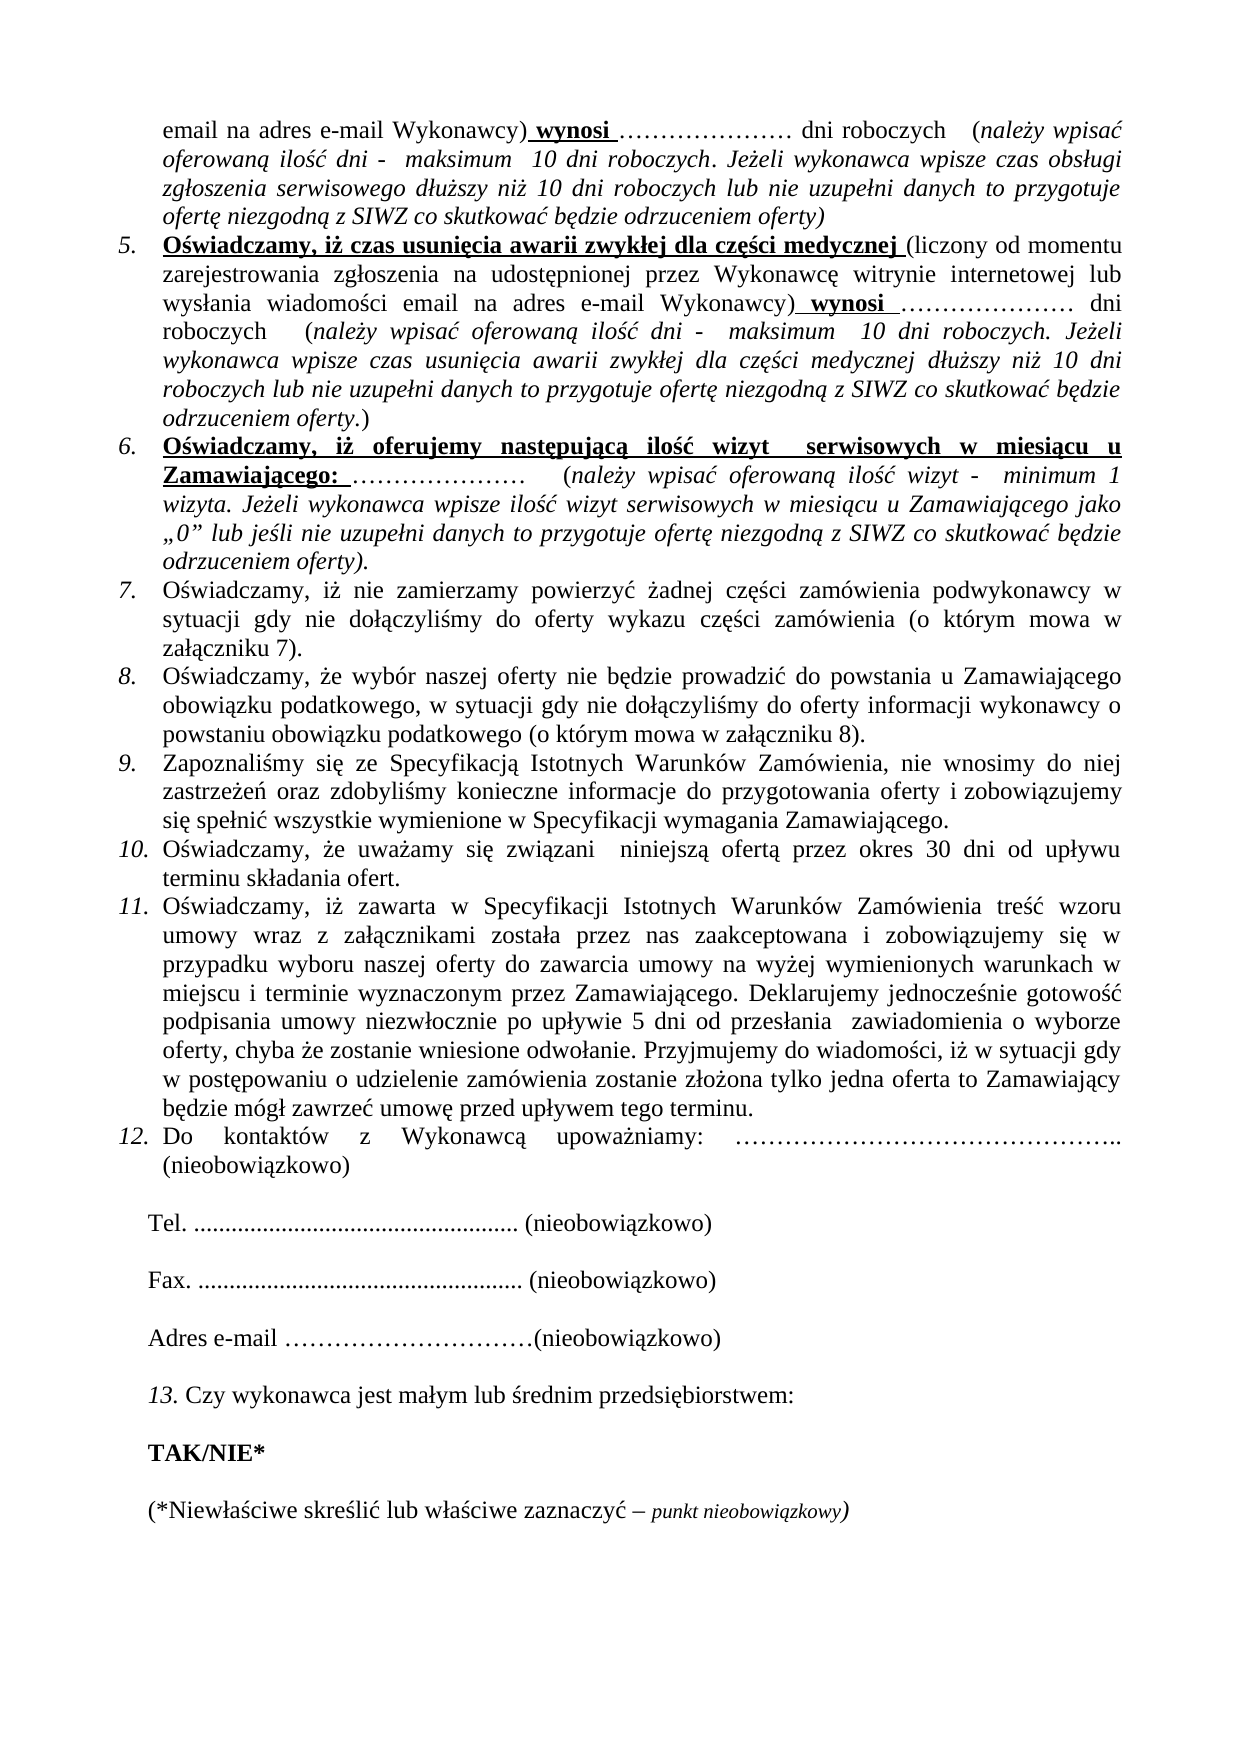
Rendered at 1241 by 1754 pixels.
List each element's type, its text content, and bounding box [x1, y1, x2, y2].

list Zapoznaliśmy się ze Specyfikacją Istotnych Warunków Zamówienia, nie wnosimy do niej zastrzeżeń oraz zdobyliśmy konieczne informacje do przygotowania oferty i zobowiązujemy się spełnić wszystkie wymienione w Specyfikacji wymagania Zamawiającego. [118, 748, 1122, 834]
list Do kontaktów z Wykonawcą upoważniamy: ……………………………………….. (nieobowiązkowo) [118, 1121, 1122, 1179]
list Czy wykonawca jest małym lub średnim przedsiębiorstwem: [148, 1380, 1122, 1409]
list Oświadczamy, iż zawarta w Specyfikacji Istotnych Warunków Zamówienia treść wzoru umowy wraz z załącznikami została przez nas zaakceptowana i zobowiązujemy się w przypadku wyboru naszej oferty do zawarcia umowy na wyżej wymienionych warunkach w miejscu i terminie wyznaczonym przez Zamawiającego. Deklarujemy jednocześnie gotowość podpisania umowy niezwłocznie po upływie 5 dni od przesłania zawiadomienia o wyborze oferty, chyba że zostanie wniesione odwołanie. Przyjmujemy do wiadomości, iż w sytuacji gdy w postępowaniu o udzielenie zamówienia zostanie złożona tylko jedna oferta to Zamawiający będzie mógł zawrzeć umowę przed upływem tego terminu. [118, 891, 1122, 1121]
list Oświadczamy, że uważamy się związani niniejszą ofertą przez okres 30 dni od upływu terminu składania ofert. [118, 834, 1122, 891]
text (*Niewłaściwe skreślić lub właściwe zaznaczyć – punkt nieobowiązkowy) [148, 1495, 1122, 1524]
list Oświadczamy, iż nie zamierzamy powierzyć żadnej części zamówienia podwykonawcy w sytuacji gdy nie dołączyliśmy do oferty wykazu części zamówienia (o którym mowa w załączniku 7). [118, 575, 1122, 661]
text Tel. .................................................... (nieobowiązkowo) [148, 1208, 1122, 1236]
text TAK/NIE* [148, 1438, 1122, 1466]
list Oświadczamy, iż oferujemy następującą ilość wizyt serwisowych w miesiącu u Zamawiającego: ………………… (należy wpisać oferowaną ilość wizyt - minimum 1 wizyta. Jeżeli wykonawca wpisze ilość wizyt serwisowych w miesiącu u Zamawiającego jako „0” lub jeśli nie uzupełni danych to przygotuje ofertę niezgodną z SIWZ co skutkować będzie odrzuceniem oferty). [118, 431, 1122, 575]
list Oświadczamy, że wybór naszej oferty nie będzie prowadzić do powstania u Zamawiającego obowiązku podatkowego, w sytuacji gdy nie dołączyliśmy do oferty informacji wykonawcy o powstaniu obowiązku podatkowego (o którym mowa w załączniku 8). [118, 661, 1122, 748]
text Fax. .................................................... (nieobowiązkowo) [148, 1265, 1122, 1294]
text Adres e-mail …………………………(nieobowiązkowo) [148, 1323, 1122, 1351]
list Oświadczamy, iż czas usunięcia awarii zwykłej dla części medycznej (liczony od momentu zarejestrowania zgłoszenia na udostępnionej przez Wykonawcę witrynie internetowej lub wysłania wiadomości email na adres e-mail Wykonawcy) wynosi ………………… dni roboczych (należy wpisać oferowaną ilość dni - maksimum 10 dni roboczych. Jeżeli wykonawca wpisze czas usunięcia awarii zwykłej dla części medycznej dłuższy niż 10 dni roboczych lub nie uzupełni danych to przygotuje ofertę niezgodną z SIWZ co skutkować będzie odrzuceniem oferty.) [118, 230, 1122, 431]
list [118, 115, 1122, 230]
